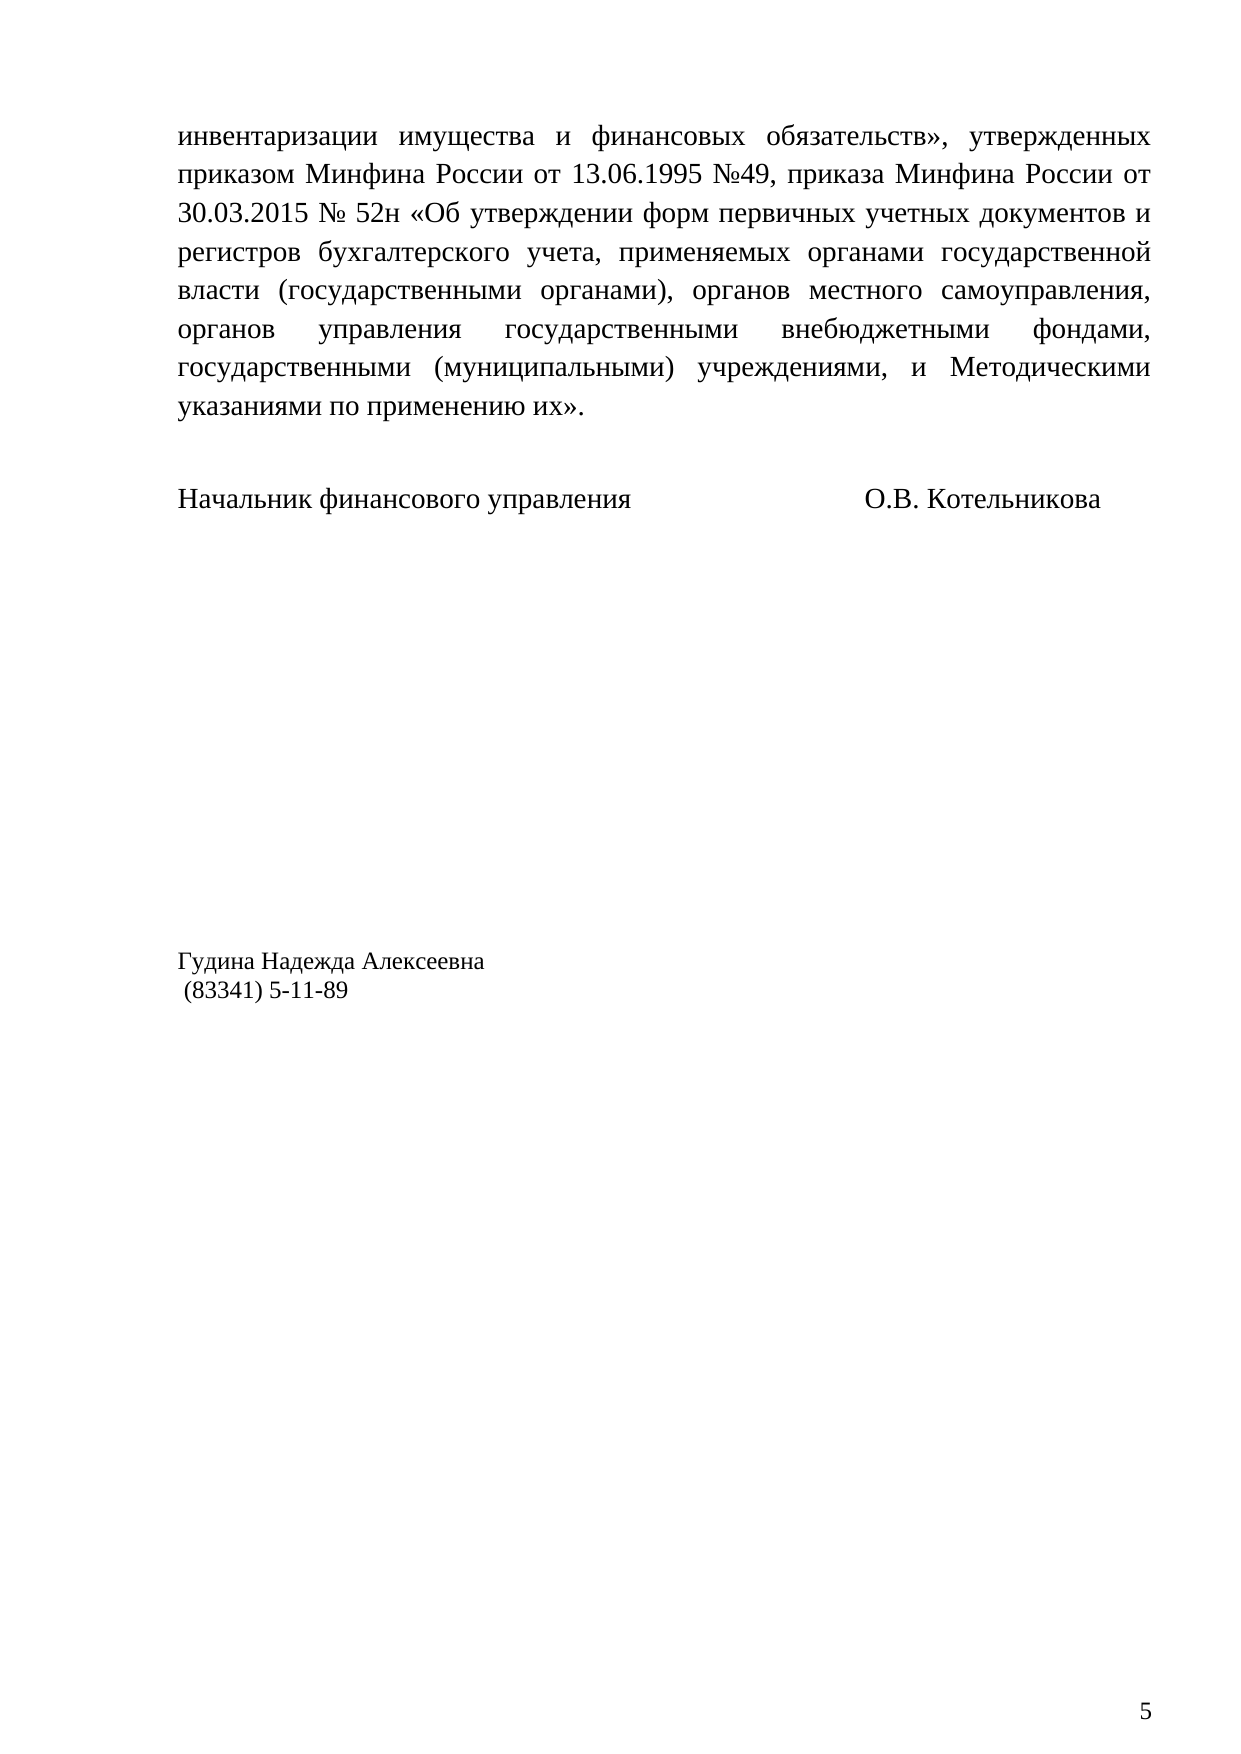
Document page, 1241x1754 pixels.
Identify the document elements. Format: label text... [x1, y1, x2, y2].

text Начальник финансового управления О.В. Котельникова [177, 465, 1152, 515]
text (83341) 5-11-89 [177, 975, 1152, 1004]
text Гудина Надежда Алексеевна [177, 946, 1152, 975]
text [177, 118, 1152, 421]
